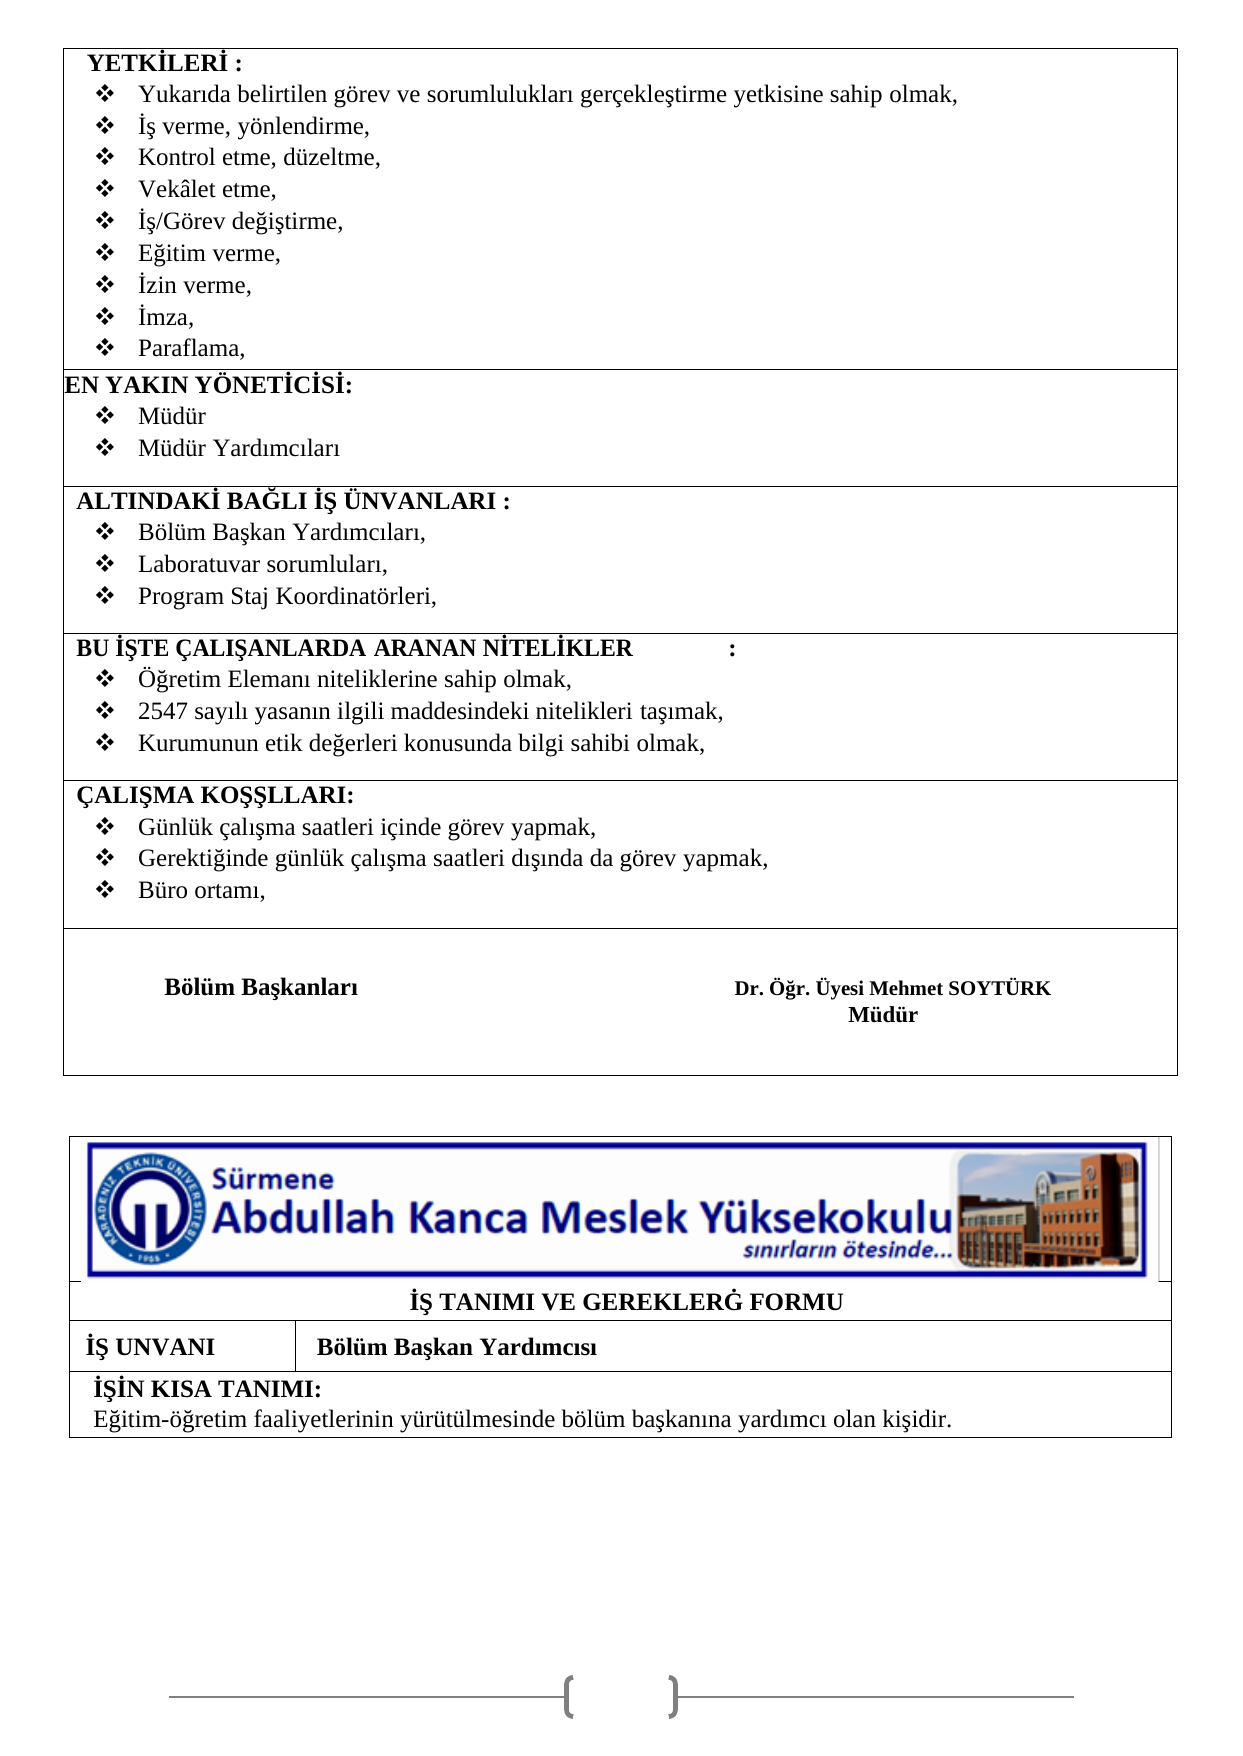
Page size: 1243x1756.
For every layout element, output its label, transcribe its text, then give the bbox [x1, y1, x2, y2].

table_cell İŞ TANIMI VE GEREKLERĠ FORMU [70, 1282, 1171, 1319]
picture [81, 1137, 1161, 1282]
table_cell BU İŞTE ÇALIŞANLARDA ARANAN NİTELİKLER : Öğretim Elemanı niteliklerine sahip olmak, 2547 sayılı yasanın ilgili maddesindeki nitelikleri taşımak, Kurumunun etik değerleri konusunda bilgi sahibi olmak, [64, 634, 1177, 780]
table_header [70, 1137, 81, 1281]
table_cell ALTINDAKİ BAĞLI İŞ ÜNVANLARI : Bölüm Başkan Yardımcıları, Laboratuvar sorumluları, Program Staj Koordinatörleri, [64, 487, 1177, 633]
table_header YETKİLERİ : Yukarıda belirtilen görev ve sorumlulukları gerçekleştirme yetkisine sahip olmak, İş verme, yönlendirme, Kontrol etme, düzeltme, Vekâlet etme, İş/Görev değiştirme, Eğitim verme, İzin verme, İmza, Paraflama, [64, 49, 1177, 369]
table_cell Bölüm Başkanları Dr. Öğr. Üyesi Mehmet SOYTÜRK Müdür [64, 929, 1177, 1074]
table_cell İŞ UNVANI [70, 1321, 295, 1371]
table_header [1161, 1137, 1171, 1281]
table_cell EN YAKIN YÖNETİCİSİ: Müdür Müdür Yardımcıları [64, 370, 1177, 486]
table_cell İŞİN KISA TANIMI: Eğitim-öğretim faaliyetlerinin yürütülmesinde bölüm başkanına yardımcı olan kişidir. [70, 1372, 1171, 1437]
table_cell Bölüm Başkan Yardımcısı [296, 1321, 1171, 1371]
table_cell ÇALIŞMA KOŞŞLLARI: Günlük çalışma saatleri içinde görev yapmak, Gerektiğinde günlük çalışma saatleri dışında da görev yapmak, Büro ortamı, [64, 781, 1177, 927]
